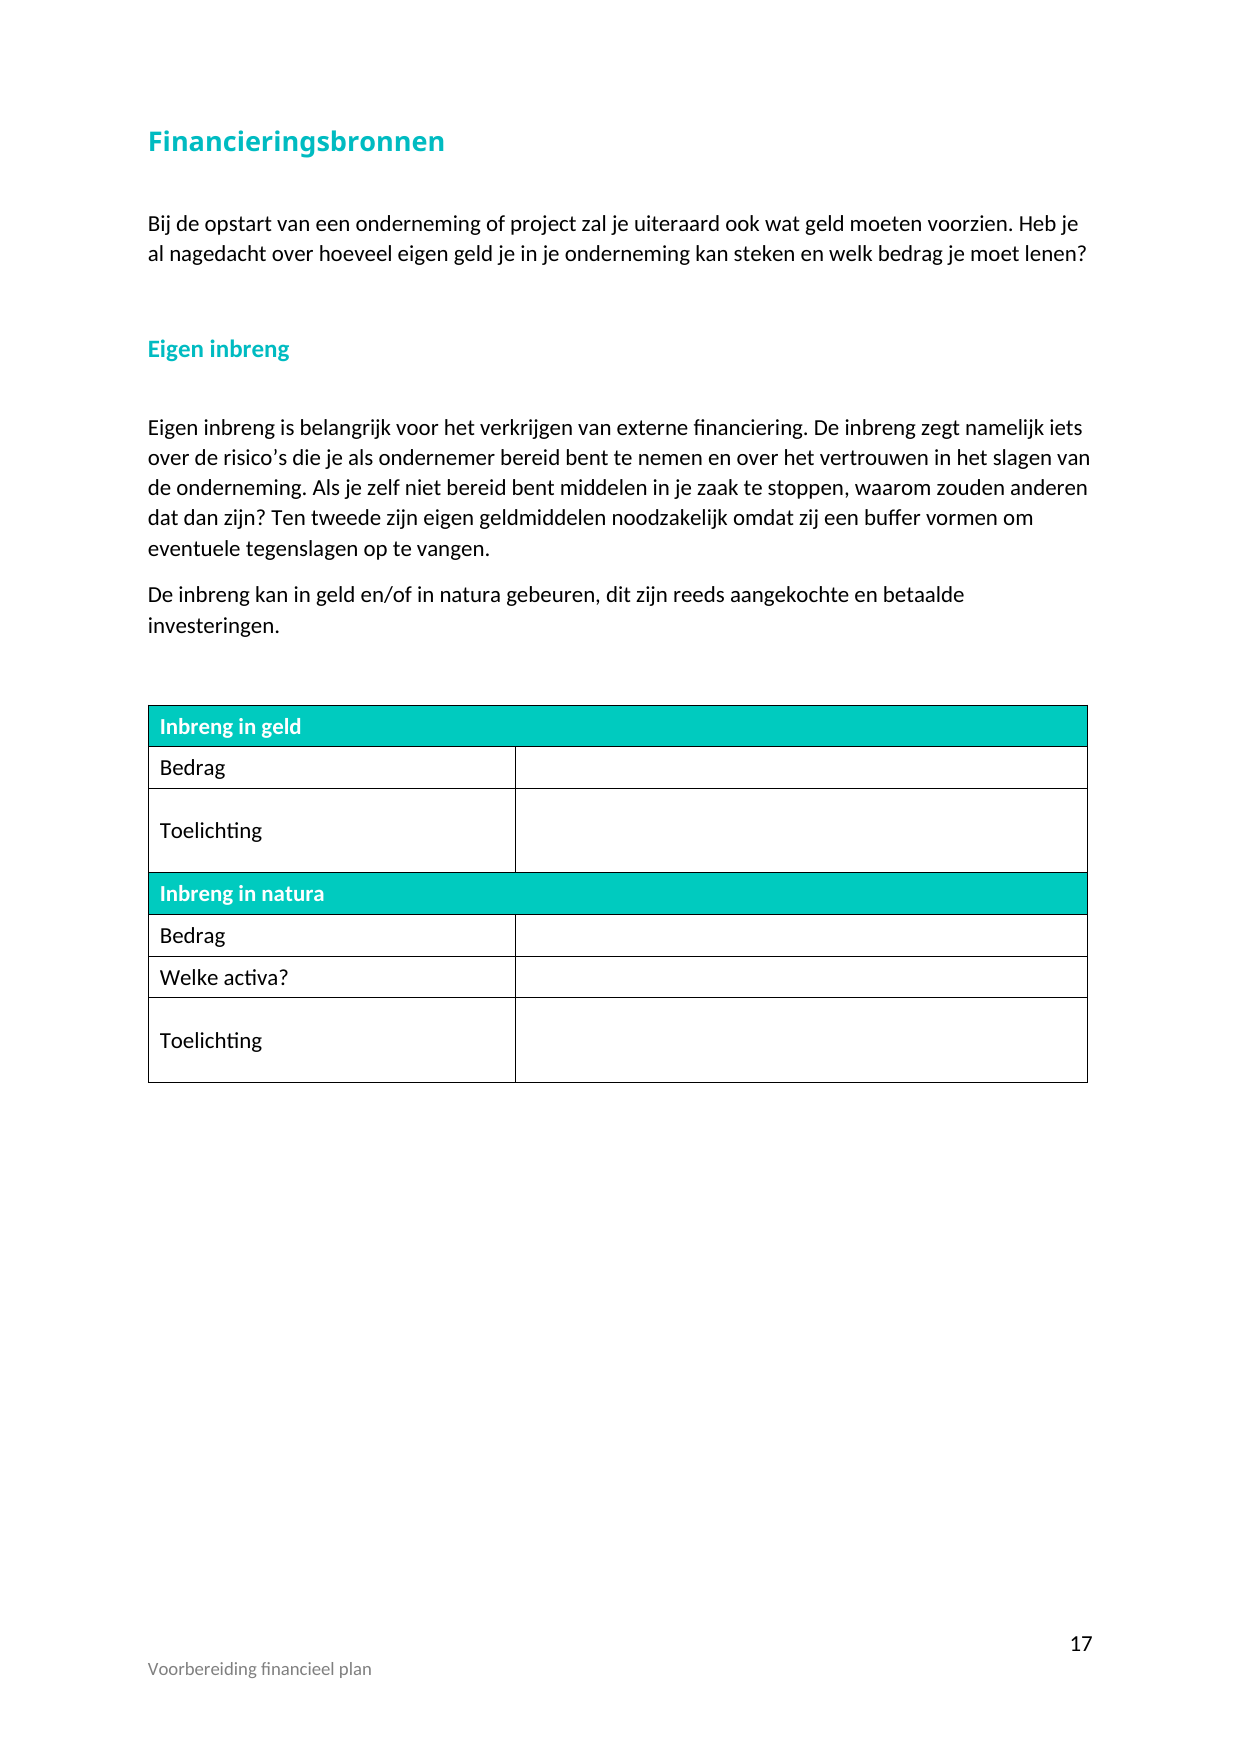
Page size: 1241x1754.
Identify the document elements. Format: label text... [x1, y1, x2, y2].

text Bij de opstart van een onderneming of project zal je uiteraard ook wat geld moeten voorzien. Heb je al nagedacht over hoeveel eigen geld je in je onderneming kan steken en welk bedrag je moet lenen? [148, 209, 1092, 267]
table_cell [516, 957, 1087, 997]
table_cell Bedrag [149, 747, 515, 788]
text De inbreng kan in geld en/of in natura gebeuren, dit zijn reeds aangekochte en betaalde investeringen. [148, 581, 1092, 639]
table_cell Toelichting [149, 789, 515, 872]
table_cell Welke activa? [149, 957, 515, 997]
table_cell Bedrag [149, 915, 515, 956]
subtitle Financieringsbronnen [148, 122, 1092, 159]
table_cell [516, 789, 1087, 872]
text Eigen inbreng is belangrijk voor het verkrijgen van externe financiering. De inbreng zegt namelijk iets over de risico’s die je als ondernemer bereid bent te nemen en over het vertrouwen in het slagen van de onderneming. Als je zelf niet bereid bent middelen in je zaak te stoppen, waarom zouden anderen dat dan zijn? Ten tweede zijn eigen geldmiddelen noodzakelijk omdat zij een buffer vormen om eventuele tegenslagen op te vangen. [148, 413, 1092, 562]
table_cell [516, 915, 1087, 956]
table_cell Inbreng in natura [149, 873, 1087, 914]
table_cell [516, 998, 1087, 1082]
subtitle Eigen inbreng [148, 333, 1092, 363]
table_header Inbreng in geld [149, 706, 1087, 746]
table_cell Toelichting [149, 998, 515, 1082]
table_cell [516, 747, 1087, 788]
